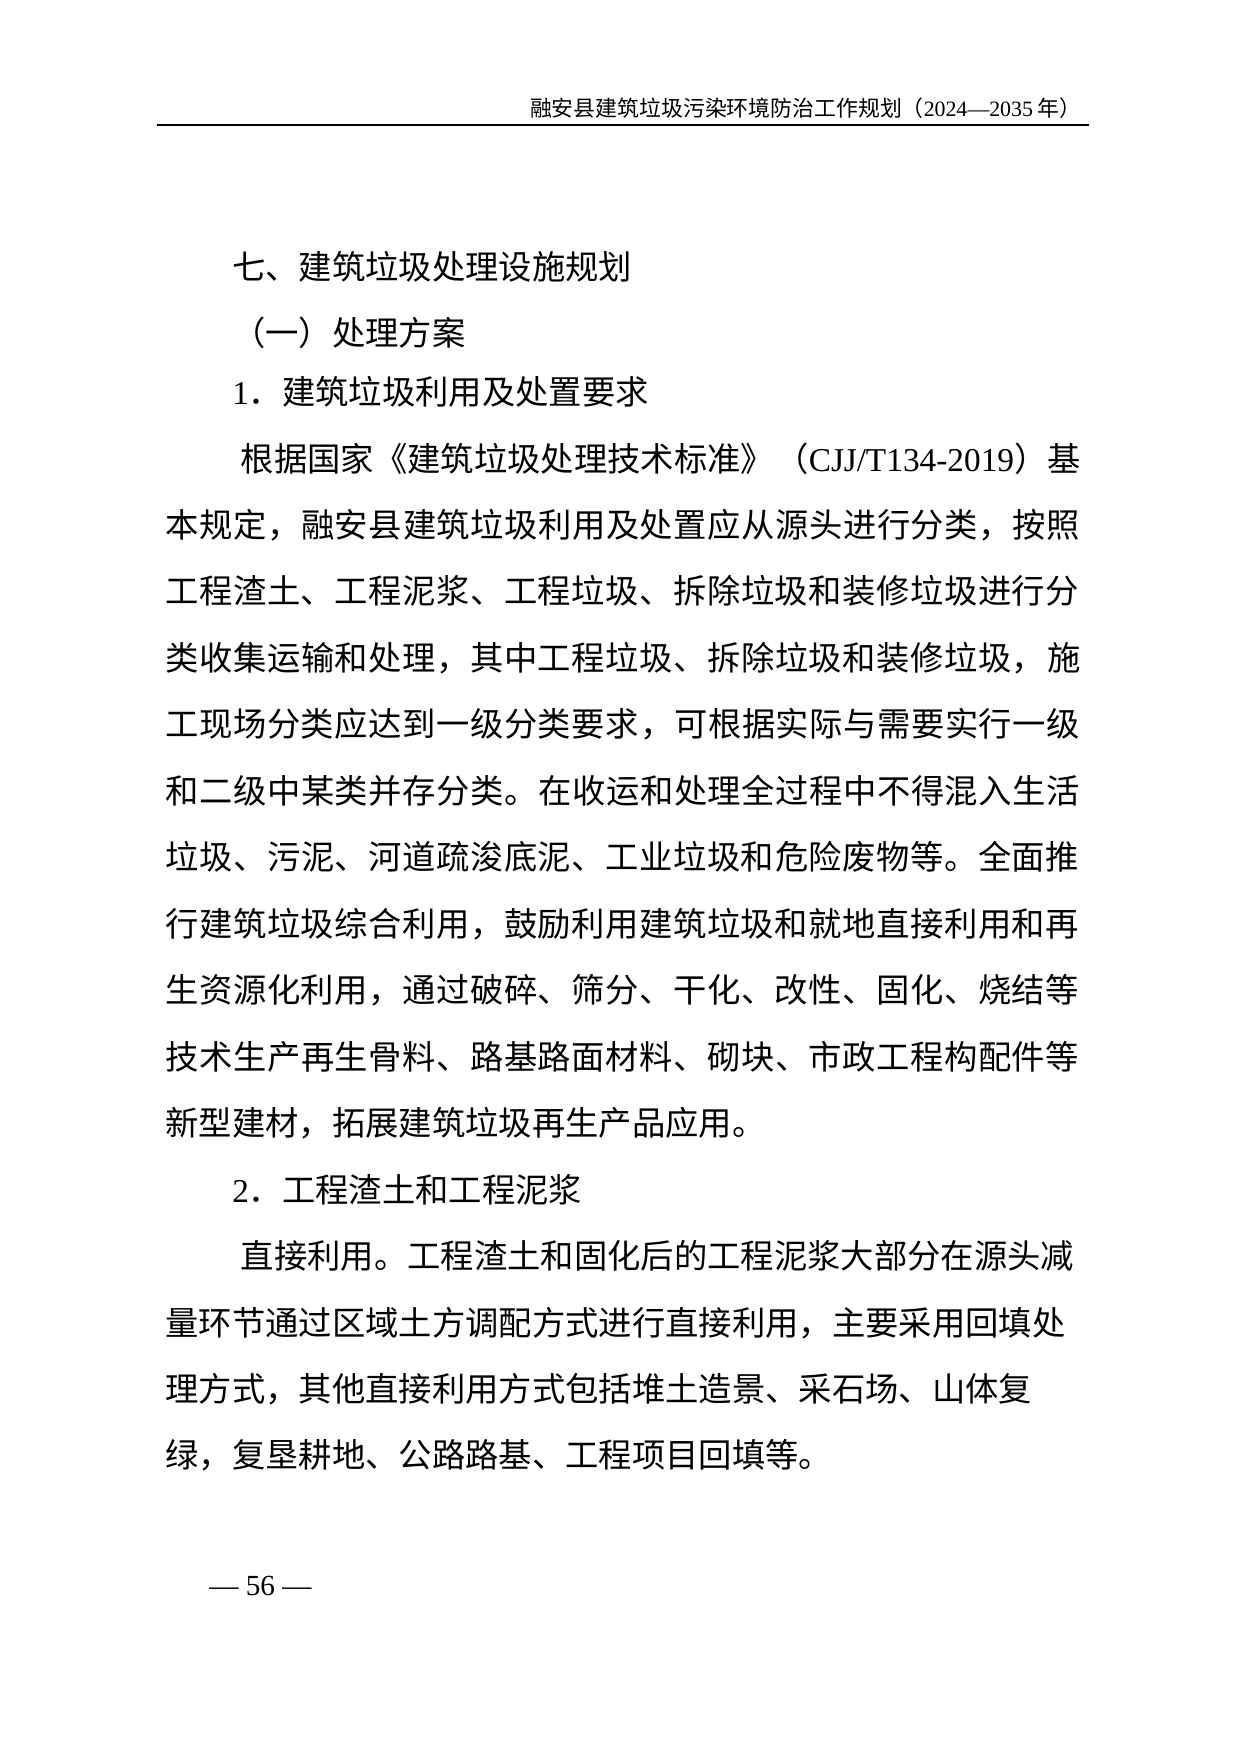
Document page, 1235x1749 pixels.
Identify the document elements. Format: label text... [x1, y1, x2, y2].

text 直接利用。工程渣土和固化后的工程泥浆大部分在源头减量环节通过区域土方调配方式进行直接利用，主要采用回填处理方式，其他直接利用方式包括堆土造景、采石场、山体复绿，复垦耕地、公路路基、工程项目回填等。 [165, 1221, 1081, 1487]
subtitle 七、建筑垃圾处理设施规划 [165, 232, 1081, 298]
subtitle （一）处理方案 [165, 298, 1081, 357]
text 2．工程渣土和工程泥浆 [165, 1154, 1081, 1221]
text 根据国家《建筑垃圾处理技术标准》（CJJ/T134-2019）基本规定，融安县建筑垃圾利用及处置应从源头进行分类，按照工程渣土、工程泥浆、工程垃圾、拆除垃圾和装修垃圾进行分类收集运输和处理，其中工程垃圾、拆除垃圾和装修垃圾，施工现场分类应达到一级分类要求，可根据实际与需要实行一级和二级中某类并存分类。在收运和处理全过程中不得混入生活垃圾、污泥、河道疏浚底泥、工业垃圾和危险废物等。全面推行建筑垃圾综合利用，鼓励利用建筑垃圾和就地直接利用和再生资源化利用，通过破碎、筛分、干化、改性、固化、烧结等技术生产再生骨料、路基路面材料、砌块、市政工程构配件等新型建材，拓展建筑垃圾再生产品应用。 [165, 423, 1081, 1154]
text 1．建筑垃圾利用及处置要求 [165, 357, 1081, 423]
